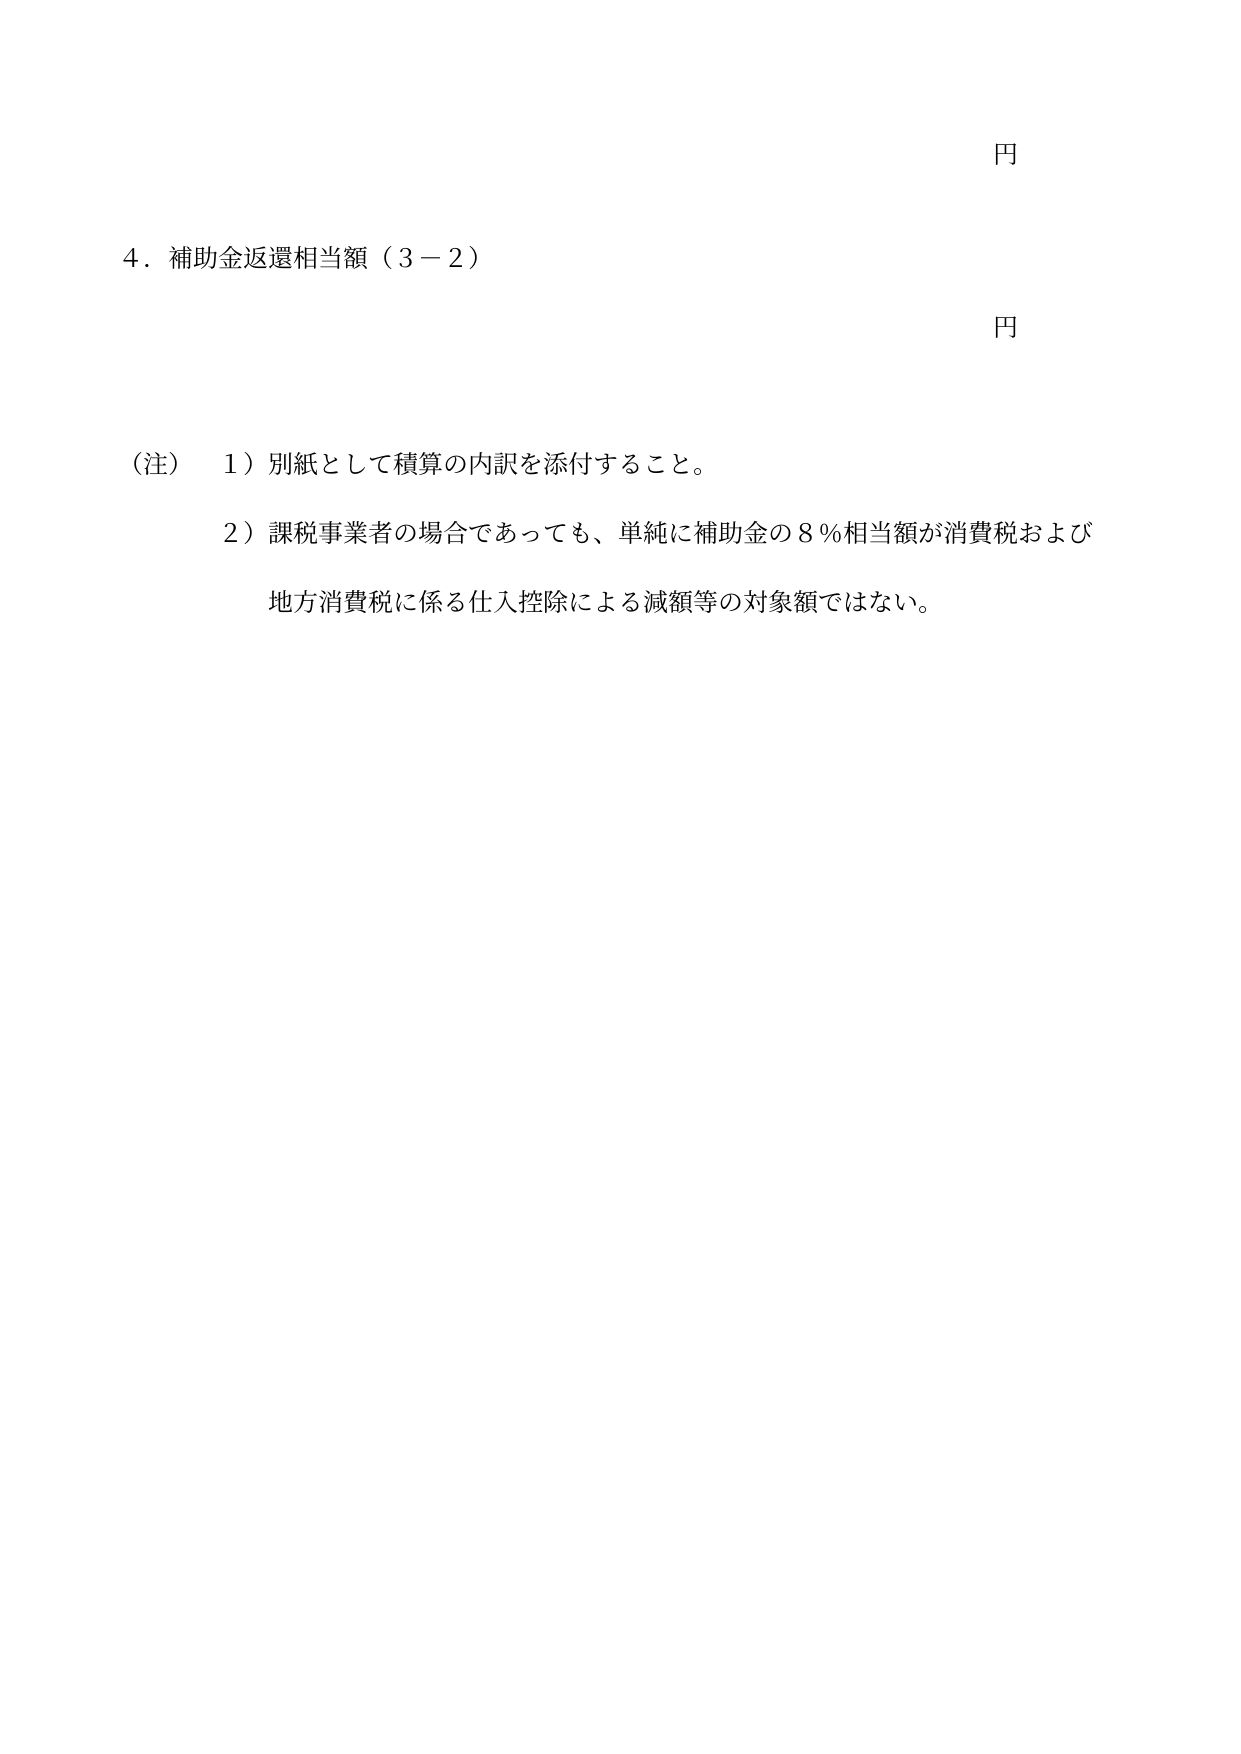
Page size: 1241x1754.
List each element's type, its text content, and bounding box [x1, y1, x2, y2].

text 円 [118, 291, 1122, 360]
text ４．補助金返還相当額（３－２） [118, 222, 1122, 291]
text ２）課税事業者の場合であっても、単純に補助金の８％相当額が消費税および [118, 498, 1122, 567]
text （注） １）別紙として積算の内訳を添付すること。 [118, 429, 1122, 498]
text 地方消費税に係る仕入控除による減額等の対象額ではない。 [118, 567, 1122, 636]
text 円 [118, 118, 1122, 187]
